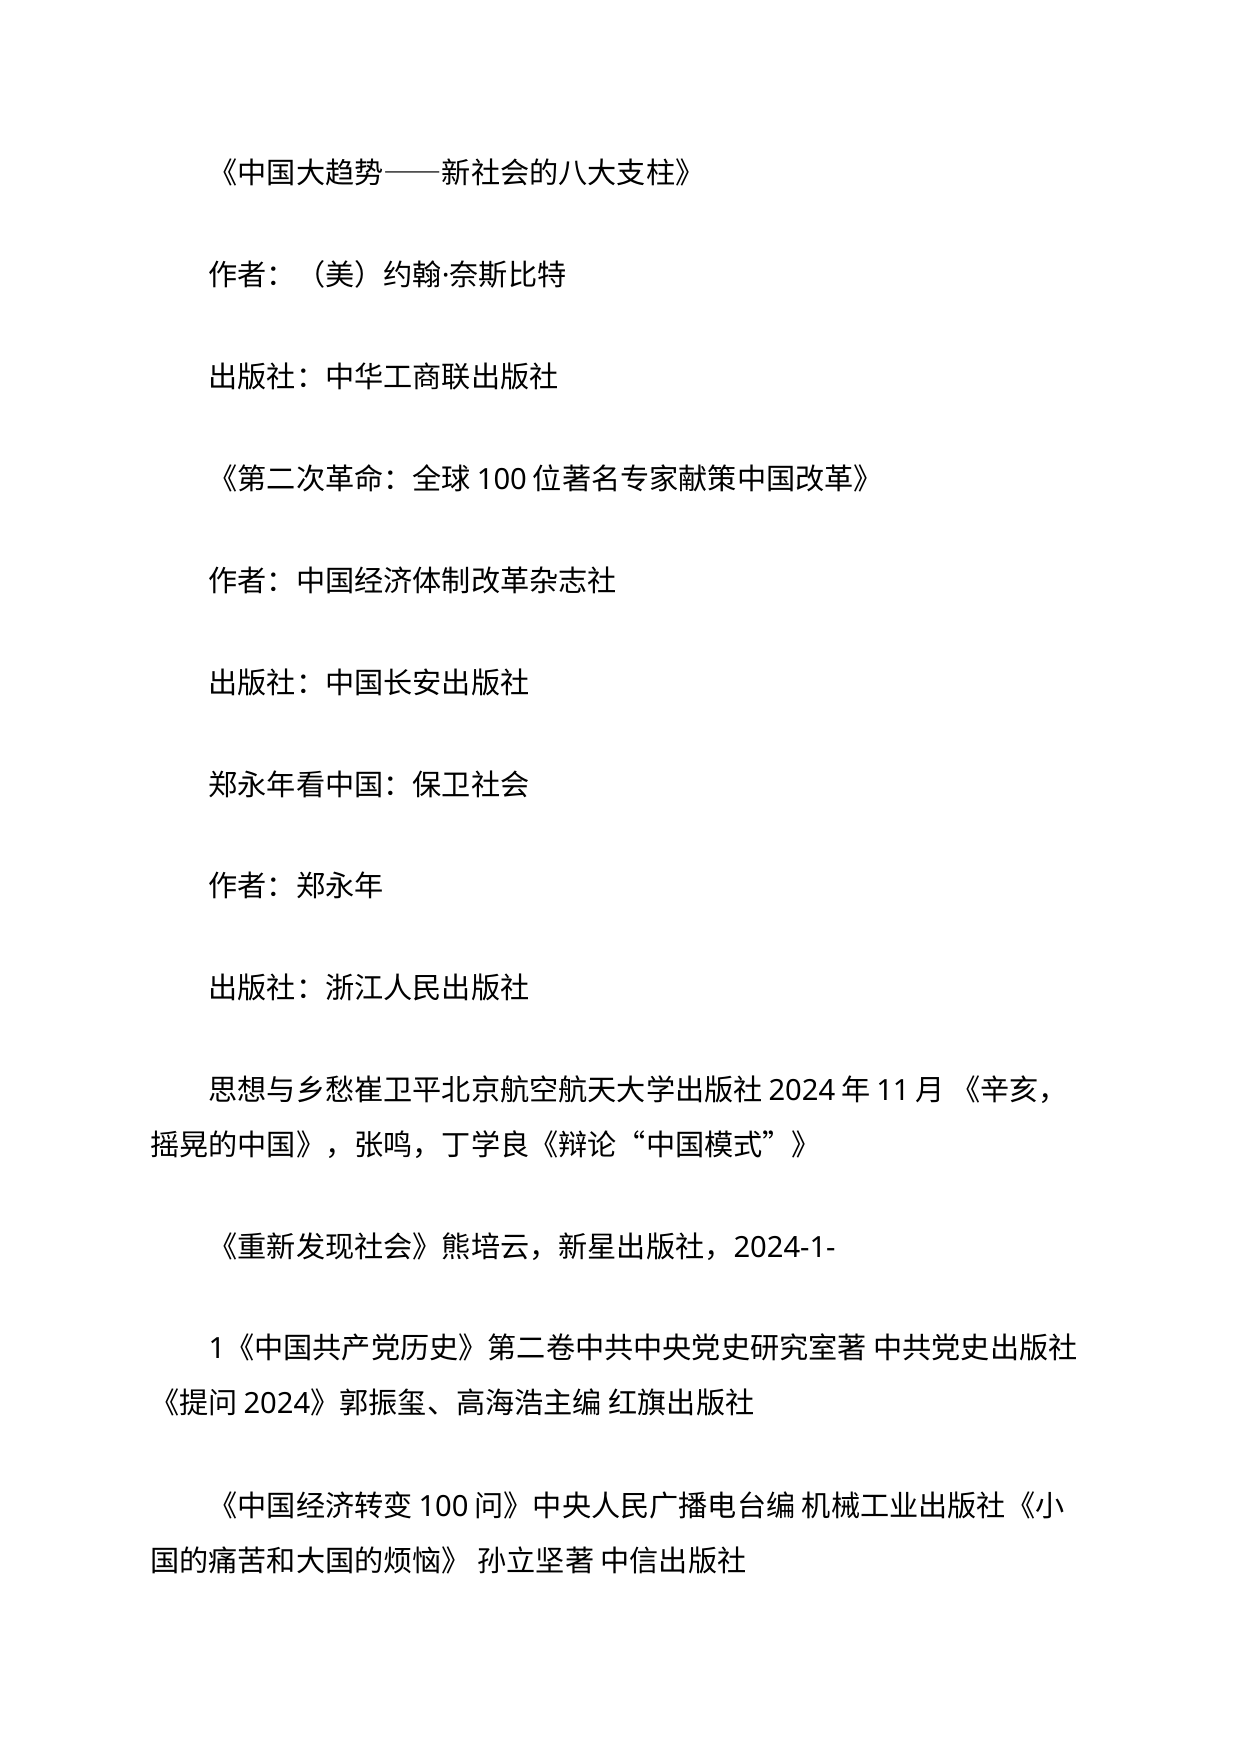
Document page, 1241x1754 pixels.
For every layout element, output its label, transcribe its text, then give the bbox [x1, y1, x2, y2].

text 出版社：中国长安出版社 [150, 659, 1090, 702]
text 作者：中国经济体制改革杂志社 [150, 557, 1090, 600]
text 作者：郑永年 [150, 863, 1090, 905]
text 《中国经济转变100问》中央人民广播电台编 机械工业出版社《小国的痛苦和大国的烦恼》 孙立坚著 中信出版社 [150, 1482, 1090, 1579]
text 1《中国共产党历史》第二卷中共中央党史研究室著 中共党史出版社《提问2024》郭振玺、高海浩主编 红旗出版社 [150, 1325, 1090, 1422]
text 郑永年看中国：保卫社会 [150, 761, 1090, 803]
text 出版社：浙江人民出版社 [150, 964, 1090, 1007]
text 作者：（美）约翰·奈斯比特 [150, 252, 1090, 294]
text 《重新发现社会》熊培云，新星出版社，2024-1- [150, 1223, 1090, 1266]
text 《中国大趋势——新社会的八大支柱》 [150, 150, 1090, 192]
text 出版社：中华工商联出版社 [150, 354, 1090, 396]
text 思想与乡愁崔卫平北京航空航天大学出版社2024年11月 《辛亥，摇晃的中国》，张鸣，丁学良《辩论“中国模式”》 [150, 1066, 1090, 1164]
text 《第二次革命：全球100位著名专家献策中国改革》 [150, 456, 1090, 498]
